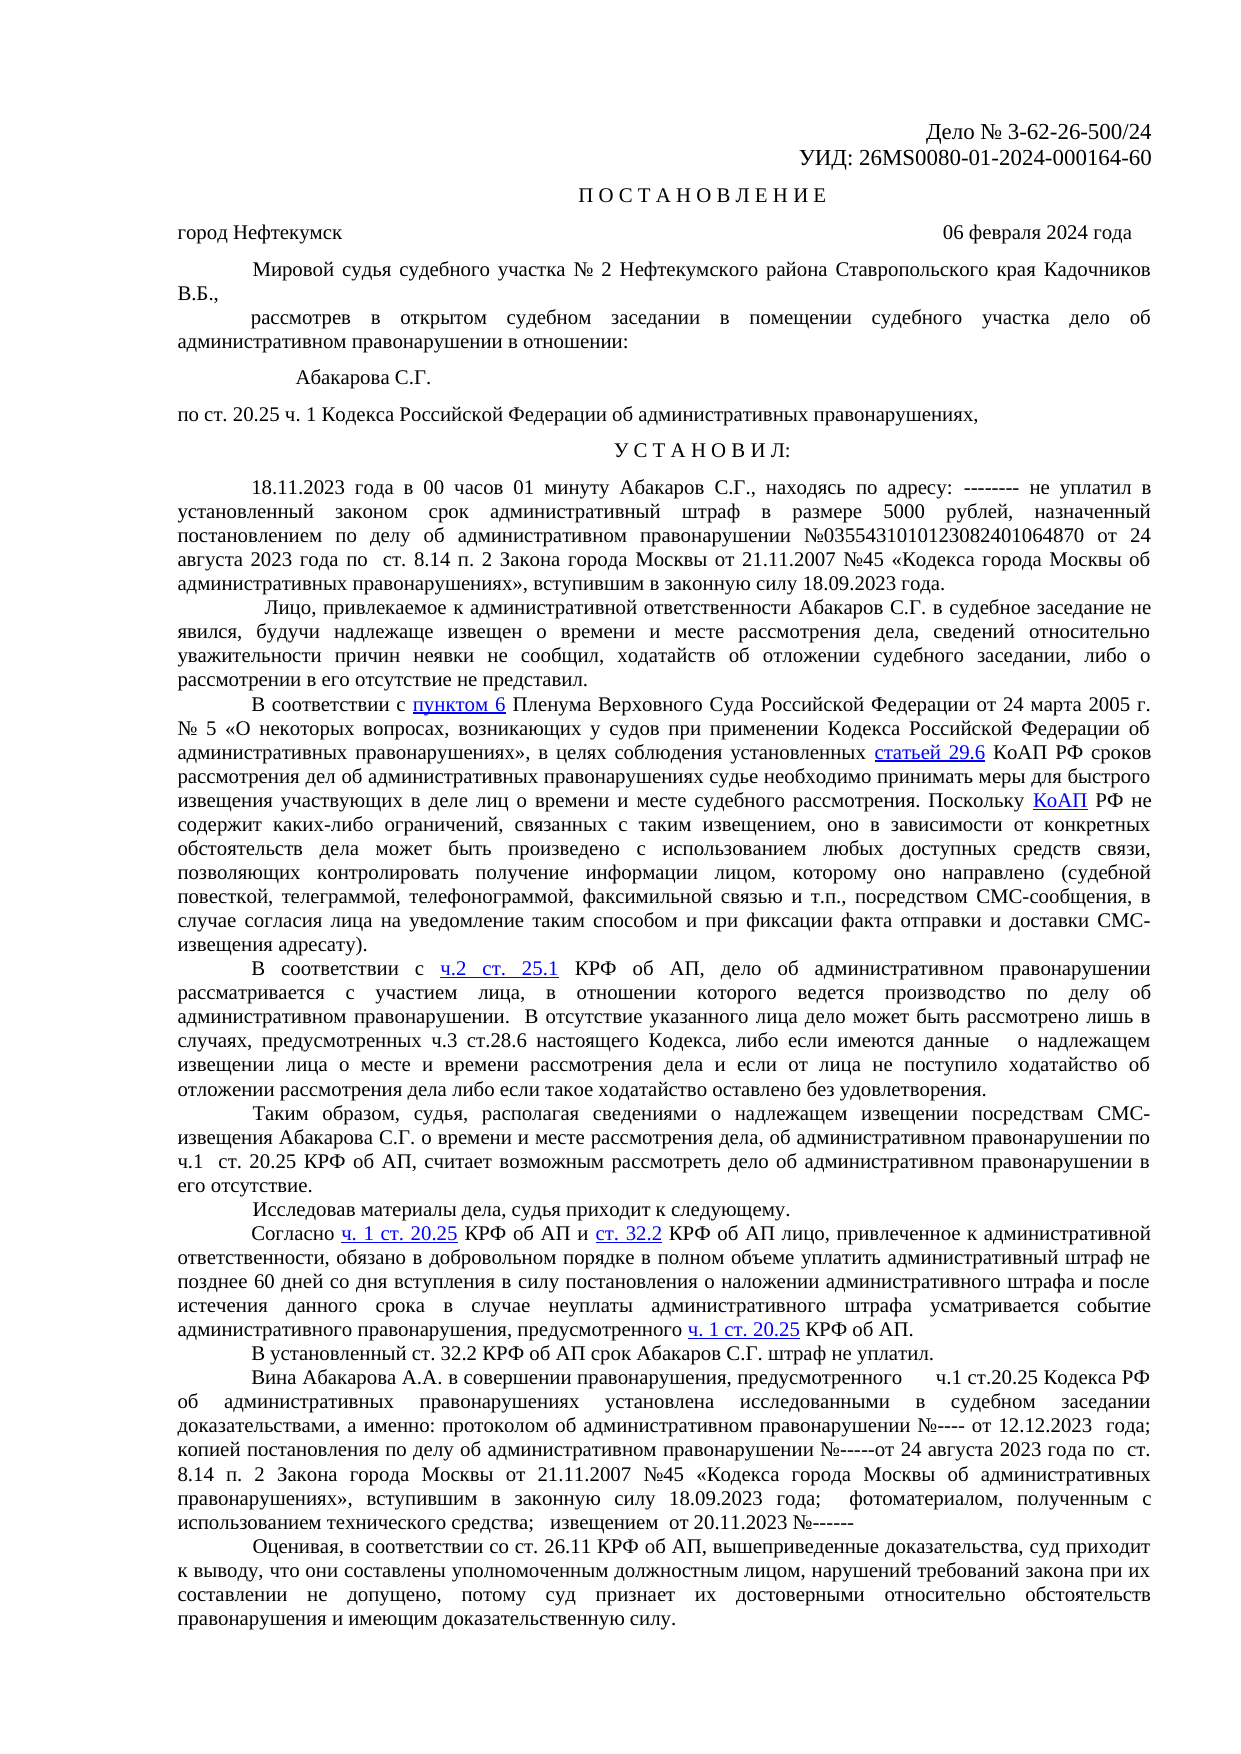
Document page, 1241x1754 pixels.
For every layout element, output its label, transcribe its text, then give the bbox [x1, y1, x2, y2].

text В соответствии с пунктом 6 Пленума Верховного Суда Российской Федерации от 24 марта 2005 г. № 5 «О некоторых вопросах, возникающих у судов при применении Кодекса Российской Федерации об административных правонарушениях», в целях соблюдения установленных статьей 29.6 КоАП РФ сроков рассмотрения дел об административных правонарушениях судье необходимо принимать меры для быстрого извещения участвующих в деле лиц о времени и месте судебного рассмотрения. Поскольку КоАП РФ не содержит каких-либо ограничений, связанных с таким извещением, оно в зависимости от конкретных обстоятельств дела может быть произведено с использованием любых доступных средств связи, позволяющих контролировать получение информации лицом, которому оно направлено (судебной повесткой, телеграммой, телефонограммой, факсимильной связью и т.п., посредством СМС-сообщения, в случае согласия лица на уведомление таким способом и при фиксации факта отправки и доставки СМС-извещения адресату). [177, 691, 1152, 956]
text Абакарова С.Г. [295, 365, 1152, 389]
text В соответствии с ч.2 ст. 25.1 КРФ об АП, дело об административном правонарушении рассматривается с участием лица, в отношении которого ведется производство по делу об административном правонарушении. В отсутствие указанного лица дело может быть рассмотрено лишь в случаях, предусмотренных ч.3 ст.28.6 настоящего Кодекса, либо если имеются данные о надлежащем извещении лица о месте и времени рассмотрения дела и если от лица не поступило ходатайство об отложении рассмотрения дела либо если такое ходатайство оставлено без удовлетворения. [177, 956, 1152, 1101]
text рассмотрев в открытом судебном заседании в помещении судебного участка дело об административном правонарушении в отношении: [177, 304, 1152, 353]
text Лицо, привлекаемое к административной ответственности Абакаров С.Г. в судебное заседание не явился, будучи надлежаще извещен о времени и месте рассмотрения дела, сведений относительно уважительности причин неявки не сообщил, ходатайств об отложении судебного заседании, либо о рассмотрении в его отсутствие не представил. [177, 595, 1152, 691]
text Таким образом, судья, располагая сведениями о надлежащем извещении посредствам СМС-извещения Абакарова С.Г. о времени и месте рассмотрения дела, об административном правонарушении по ч.1 ст. 20.25 КРФ об АП, считает возможным рассмотреть дело об административном правонарушении в его отсутствие. [177, 1101, 1152, 1197]
text Вина Абакарова А.А. в совершении правонарушения, предусмотренного ч.1 ст.20.25 Кодекса РФ об административных правонарушениях установлена исследованными в судебном заседании доказательствами, а именно: протоколом об административном правонарушении №---- от 12.12.2023 года; копией постановления по делу об административном правонарушении №-----от 24 августа 2023 года по ст. 8.14 п. 2 Закона города Москвы от 21.11.2007 №45 «Кодекса города Москвы об административных правонарушениях», вступившим в законную силу 18.09.2023 года; фотоматериалом, полученным с использованием технического средства; извещением от 20.11.2023 №------ [177, 1365, 1152, 1534]
text П О С Т А Н О В Л Е Н И Е [177, 183, 1152, 207]
text У С Т А Н О В И Л: [177, 438, 1152, 462]
text Мировой судья судебного участка № 2 Нефтекумского района Ставропольского края Кадочников В.Б., [177, 256, 1152, 304]
text Согласно ч. 1 ст. 20.25 КРФ об АП и ст. 32.2 КРФ об АП лицо, привлеченное к административной ответственности, обязано в добровольном порядке в полном объеме уплатить административный штраф не позднее 60 дней со дня вступления в силу постановления о наложении административного штрафа и после истечения данного срока в случае неуплаты административного штрафа усматривается событие административного правонарушения, предусмотренного ч. 1 ст. 20.25 КРФ об АП. [177, 1221, 1152, 1341]
text 18.11.2023 года в 00 часов 01 минуту Абакаров С.Г., находясь по адресу: -------- не уплатил в установленный законом срок административный штраф в размере 5000 рублей, назначенный постановлением по делу об административном правонарушении №0355431010123082401064870 от 24 августа 2023 года по ст. 8.14 п. 2 Закона города Москвы от 21.11.2007 №45 «Кодекса города Москвы об административных правонарушениях», вступившим в законную силу 18.09.2023 года. [177, 475, 1152, 595]
text Оценивая, в соответствии со ст. 26.11 КРФ об АП, вышеприведенные доказательства, суд приходит к выводу, что они составлены уполномоченным должностным лицом, нарушений требований закона при их составлении не допущено, потому суд признает их достоверными относительно обстоятельств правонарушения и имеющим доказательственную силу. [177, 1534, 1152, 1630]
text Дело № 3-62-26-500/24 [177, 118, 1152, 144]
text УИД: 26MS0080-01-2024-000164-60 [177, 144, 1152, 171]
text Исследовав материалы дела, судья приходит к следующему. [177, 1197, 1152, 1221]
text по ст. 20.25 ч. 1 Кодекса Российской Федерации об административных правонарушениях, [177, 402, 1152, 426]
text В установленный ст. 32.2 КРФ об АП срок Абакаров С.Г. штраф не уплатил. [177, 1341, 1152, 1365]
text город Нефтекумск 06 февраля 2024 года [177, 220, 1152, 244]
